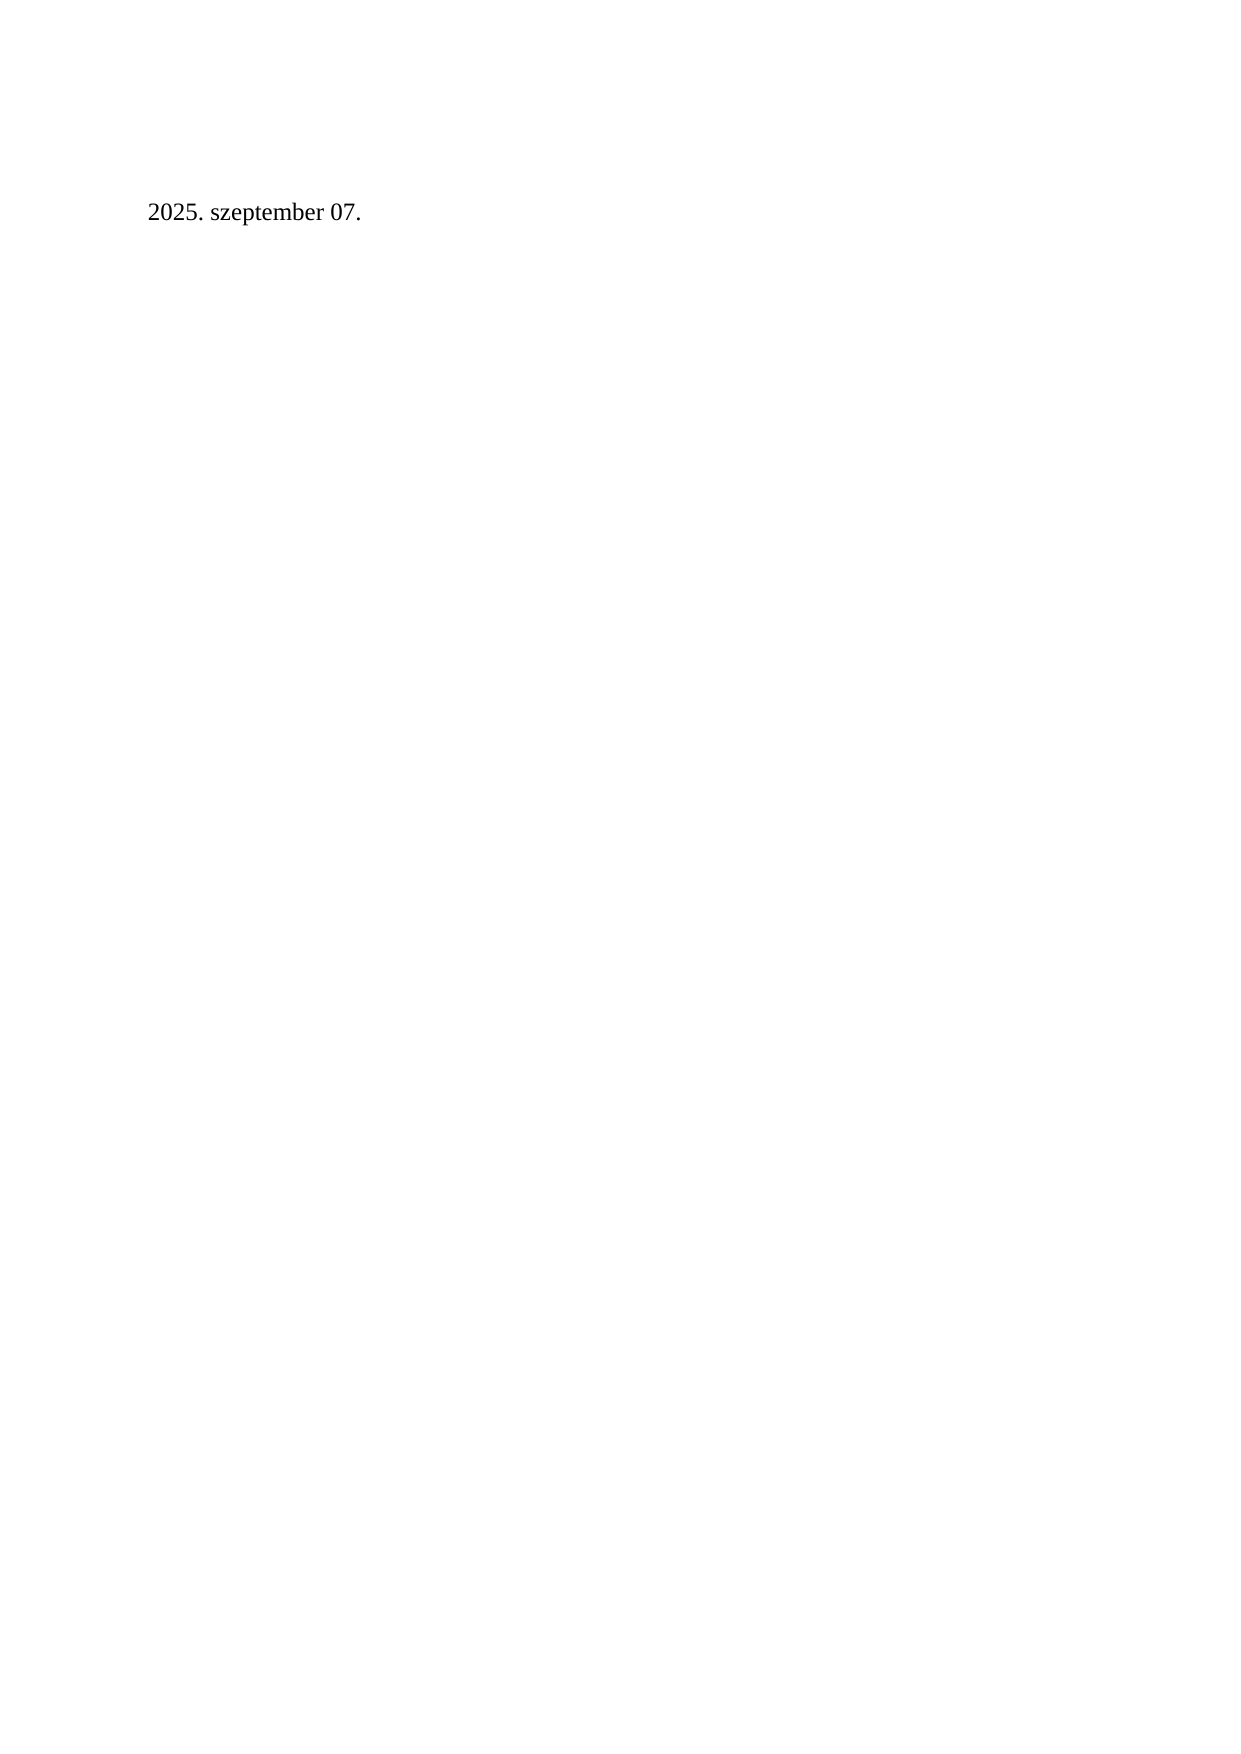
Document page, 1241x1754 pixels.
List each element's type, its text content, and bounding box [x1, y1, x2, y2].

text 2025. szeptember 07. [148, 197, 1093, 226]
